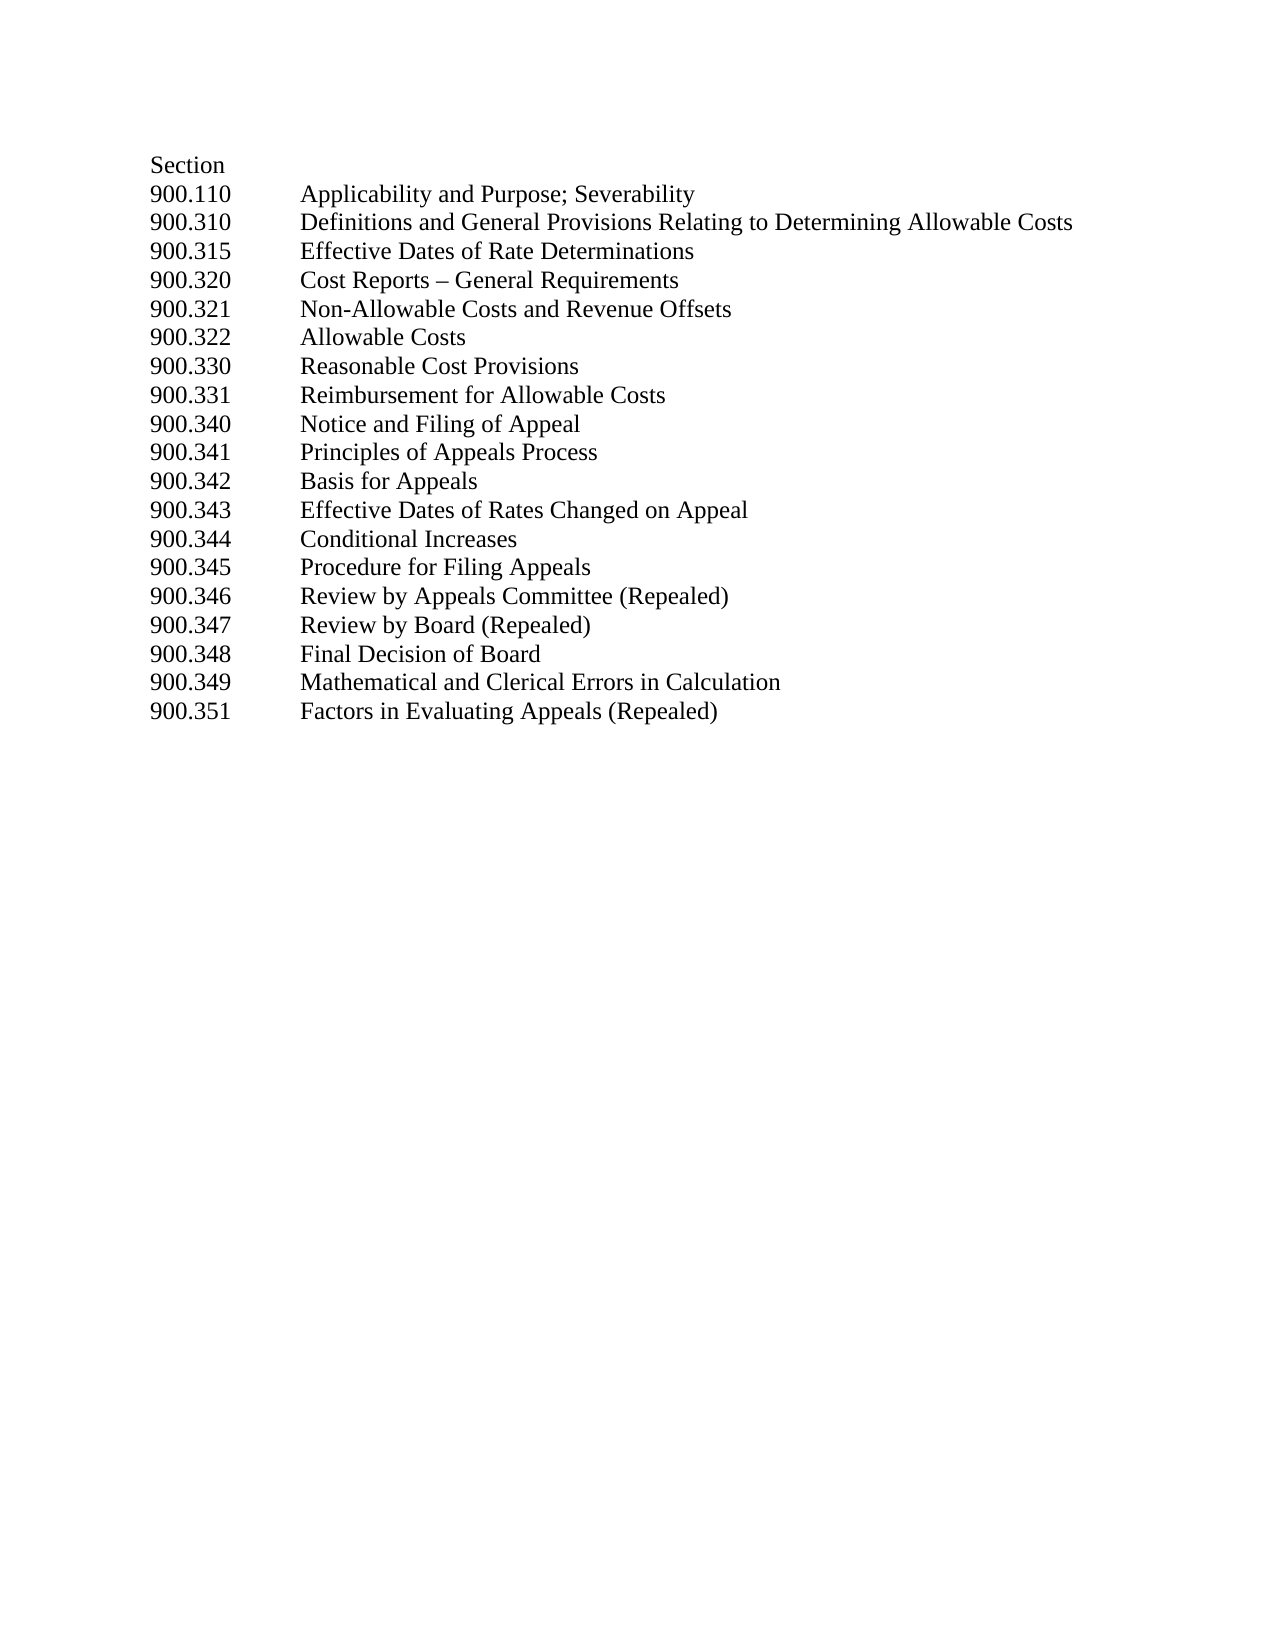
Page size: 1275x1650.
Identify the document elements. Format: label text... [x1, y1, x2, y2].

text 900.345 Procedure for Filing Appeals [150, 552, 1125, 581]
text 900.348 Final Decision of Board [150, 639, 1125, 667]
text 900.310 Definitions and General Provisions Relating to Determining Allowable Costs [150, 207, 1125, 236]
text 900.351 Factors in Evaluating Appeals (Repealed) [150, 696, 1125, 725]
text 900.320 Cost Reports – General Requirements [150, 265, 1125, 294]
text 900.330 Reasonable Cost Provisions [150, 351, 1125, 380]
text Section [150, 150, 1125, 179]
text 900.322 Allowable Costs [150, 322, 1125, 351]
text 900.341 Principles of Appeals Process [150, 437, 1125, 466]
text 900.342 Basis for Appeals [150, 466, 1125, 495]
text 900.344 Conditional Increases [150, 524, 1125, 552]
text 900.321 Non-Allowable Costs and Revenue Offsets [150, 294, 1125, 322]
text 900.347 Review by Board (Repealed) [150, 610, 1125, 639]
text 900.343 Effective Dates of Rates Changed on Appeal [150, 495, 1125, 524]
text 900.340 Notice and Filing of Appeal [150, 409, 1125, 437]
text 900.346 Review by Appeals Committee (Repealed) [150, 581, 1125, 610]
text 900.315 Effective Dates of Rate Determinations [150, 236, 1125, 265]
text 900.331 Reimbursement for Allowable Costs [150, 380, 1125, 409]
text 900.349 Mathematical and Clerical Errors in Calculation [150, 667, 1125, 696]
text 900.110 Applicability and Purpose; Severability [150, 179, 1125, 207]
